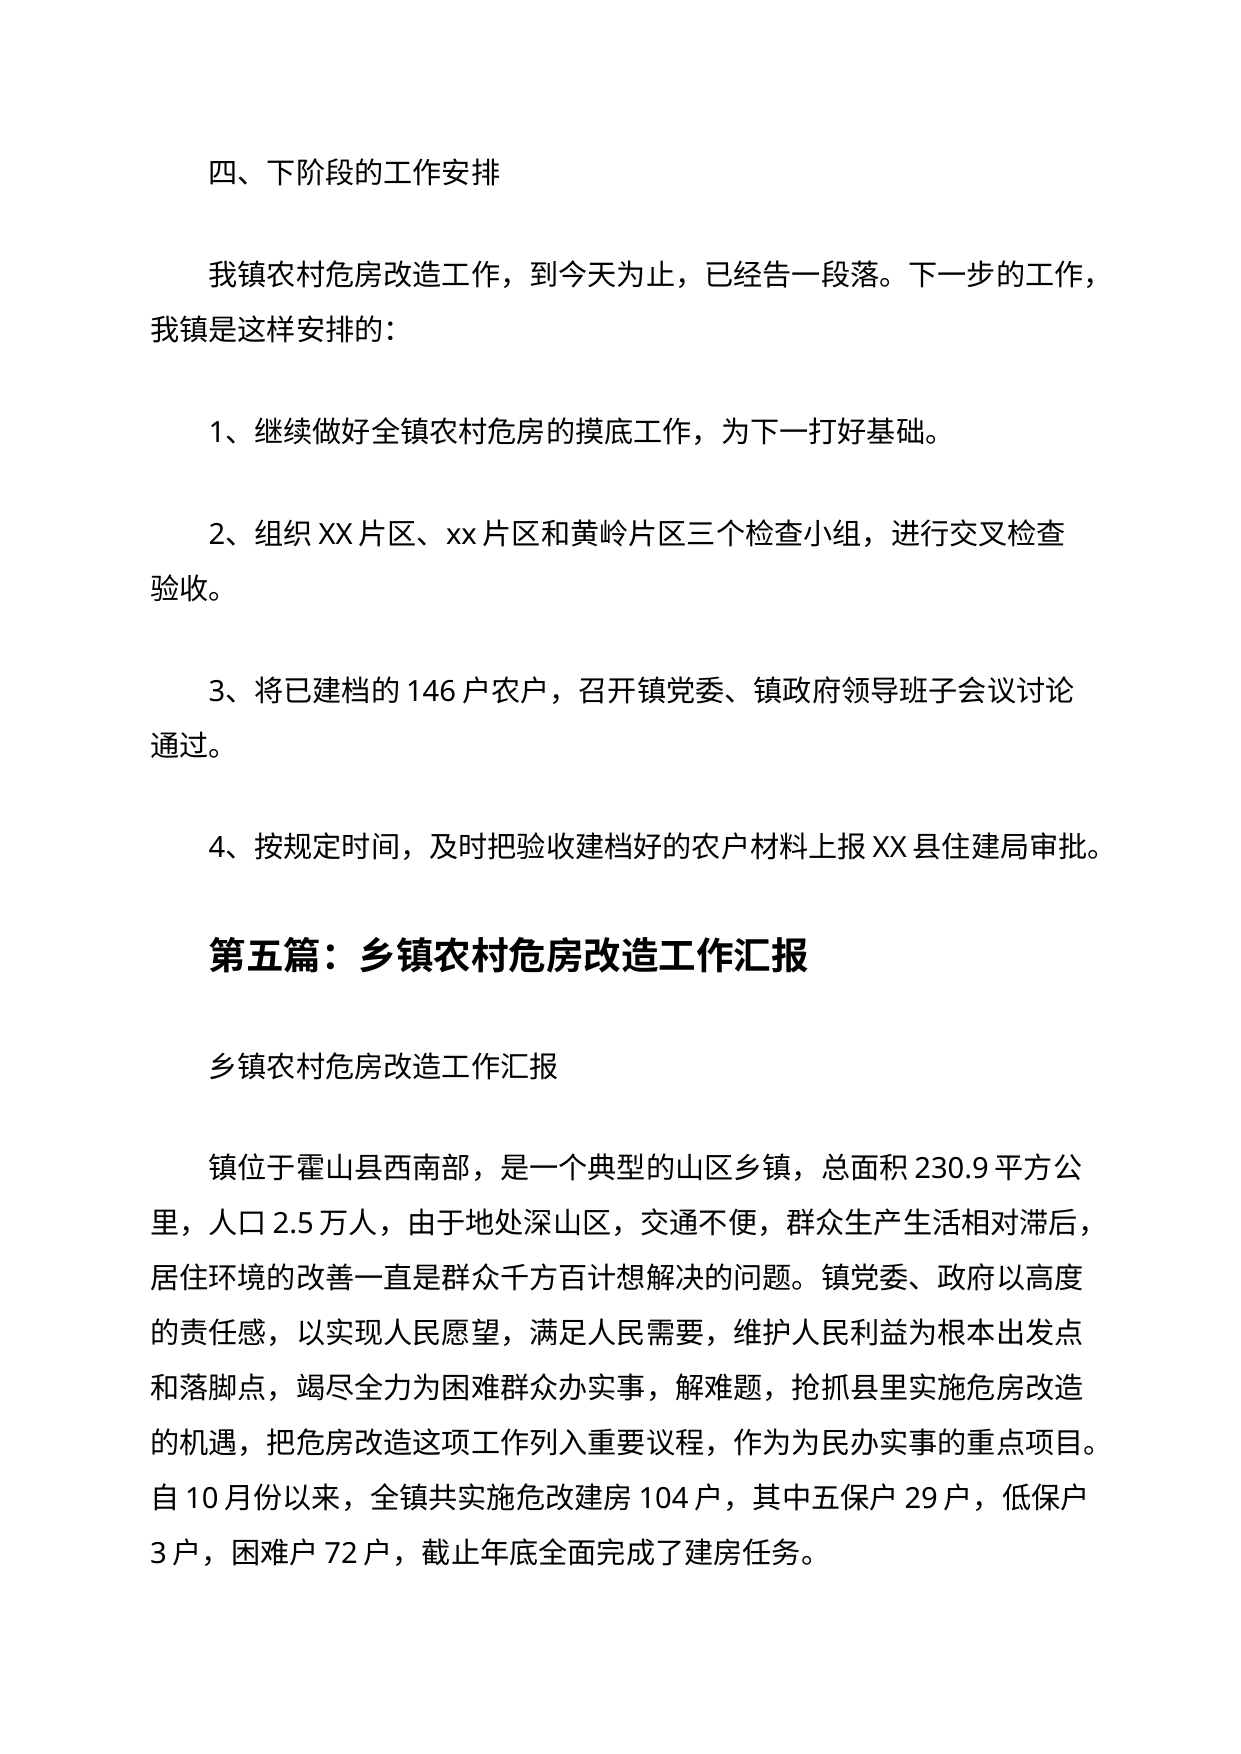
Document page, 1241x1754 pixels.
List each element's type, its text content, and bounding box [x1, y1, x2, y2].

text 我镇农村危房改造工作，到今天为止，已经告一段落。下一步的工作，我镇是这样安排的： [150, 252, 1090, 349]
text 3、将已建档的146户农户，召开镇党委、镇政府领导班子会议讨论通过。 [150, 667, 1090, 764]
text 四、下阶段的工作安排 [150, 150, 1090, 192]
text 4、按规定时间，及时把验收建档好的农户材料上报XX县住建局审批。 [150, 824, 1090, 866]
text 第五篇：乡镇农村危房改造工作汇报 [150, 926, 1090, 980]
text 2、组织XX片区、xx片区和黄岭片区三个检查小组，进行交叉检查验收。 [150, 510, 1090, 608]
text 镇位于霍山县西南部，是一个典型的山区乡镇，总面积230.9平方公里，人口2.5万人，由于地处深山区，交通不便，群众生产生活相对滞后，居住环境的改善一直是群众千方百计想解决的问题。镇党委、政府以高度的责任感，以实现人民愿望，满足人民需要，维护人民利益为根本出发点和落脚点，竭尽全力为困难群众办实事，解难题，抢抓县里实施危房改造的机遇，把危房改造这项工作列入重要议程，作为为民办实事的重点项目。自10月份以来，全镇共实施危改建房104户，其中五保户29户，低保户3户，困难户72户，截止年底全面完成了建房任务。 [150, 1145, 1090, 1572]
text 1、继续做好全镇农村危房的摸底工作，为下一打好基础。 [150, 408, 1090, 451]
text 乡镇农村危房改造工作汇报 [150, 1043, 1090, 1086]
